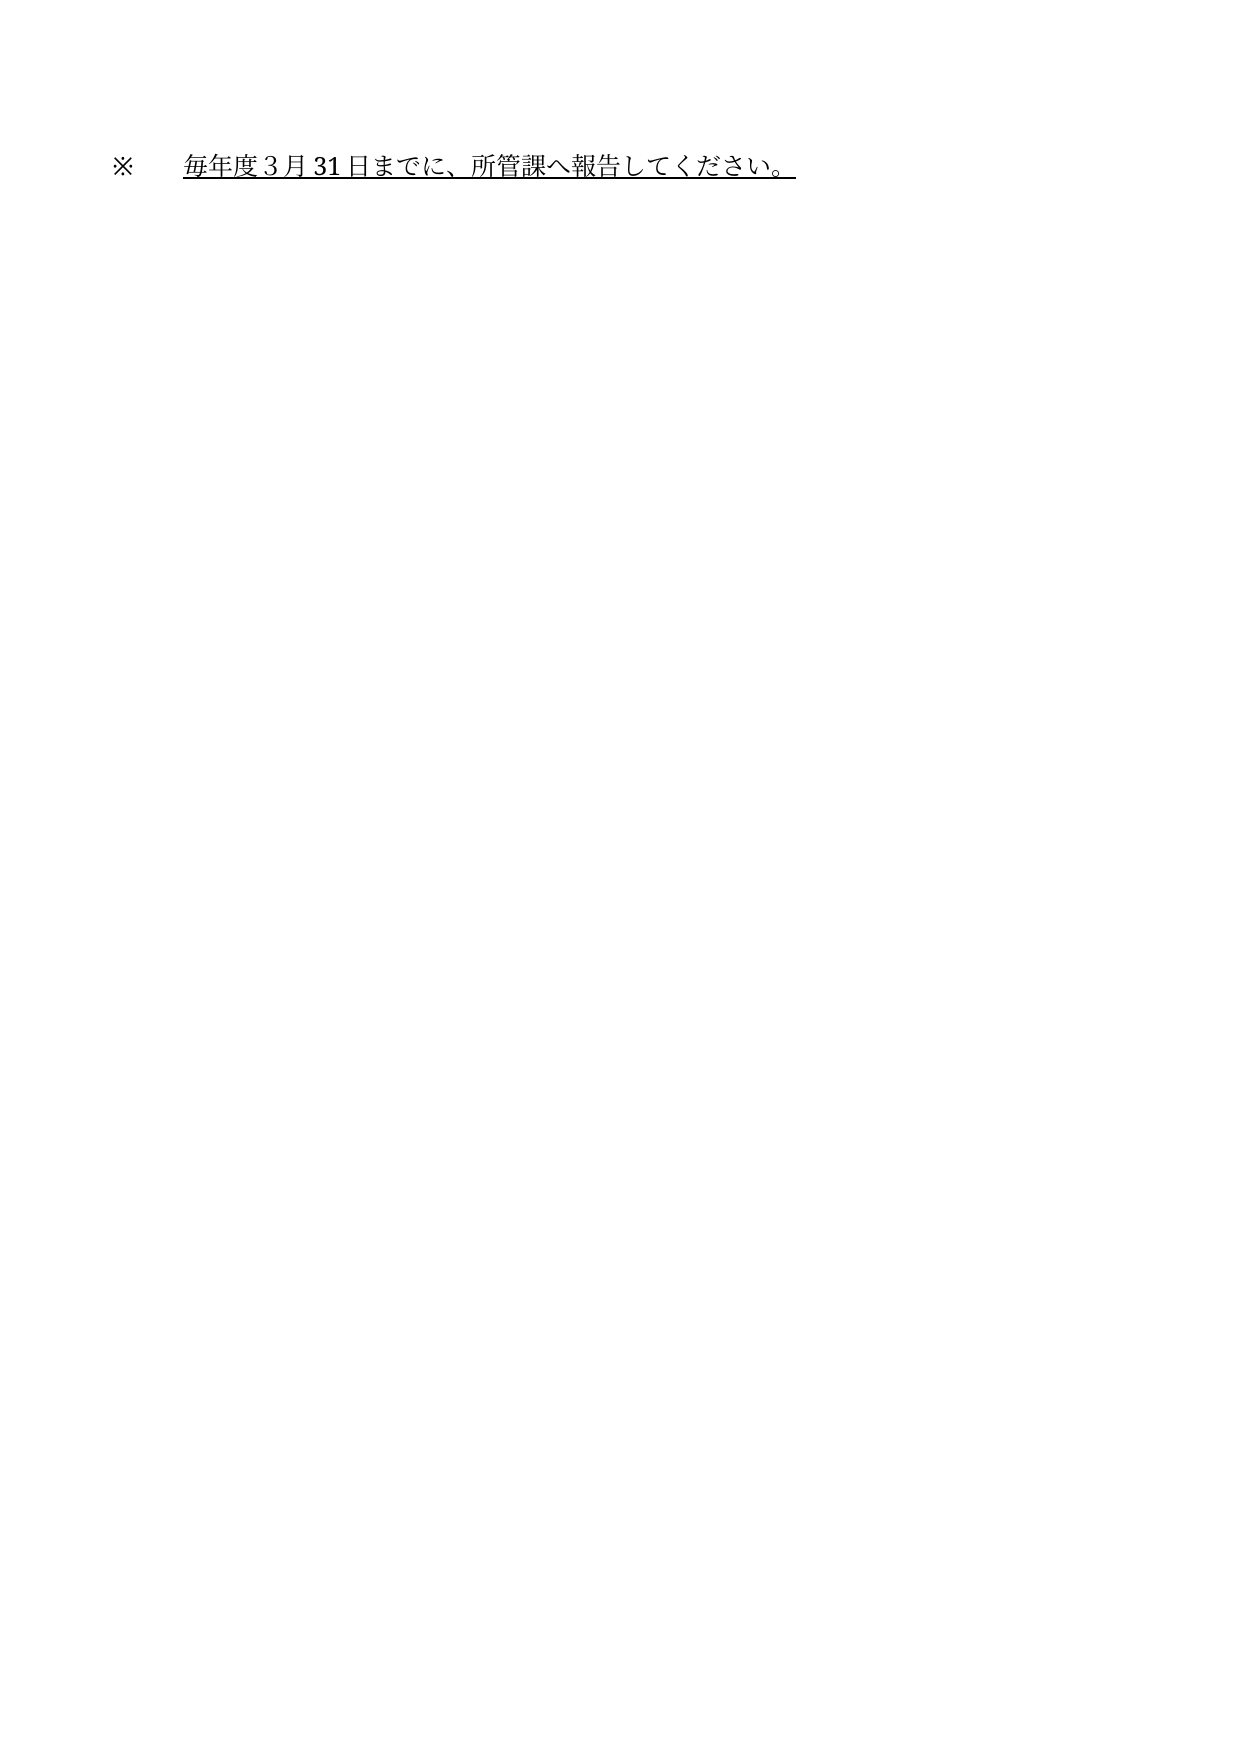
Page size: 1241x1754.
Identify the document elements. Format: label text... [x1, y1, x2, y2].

text ※ 毎年度３月31日までに、所管課へ報告してください。 [112, 146, 1128, 183]
